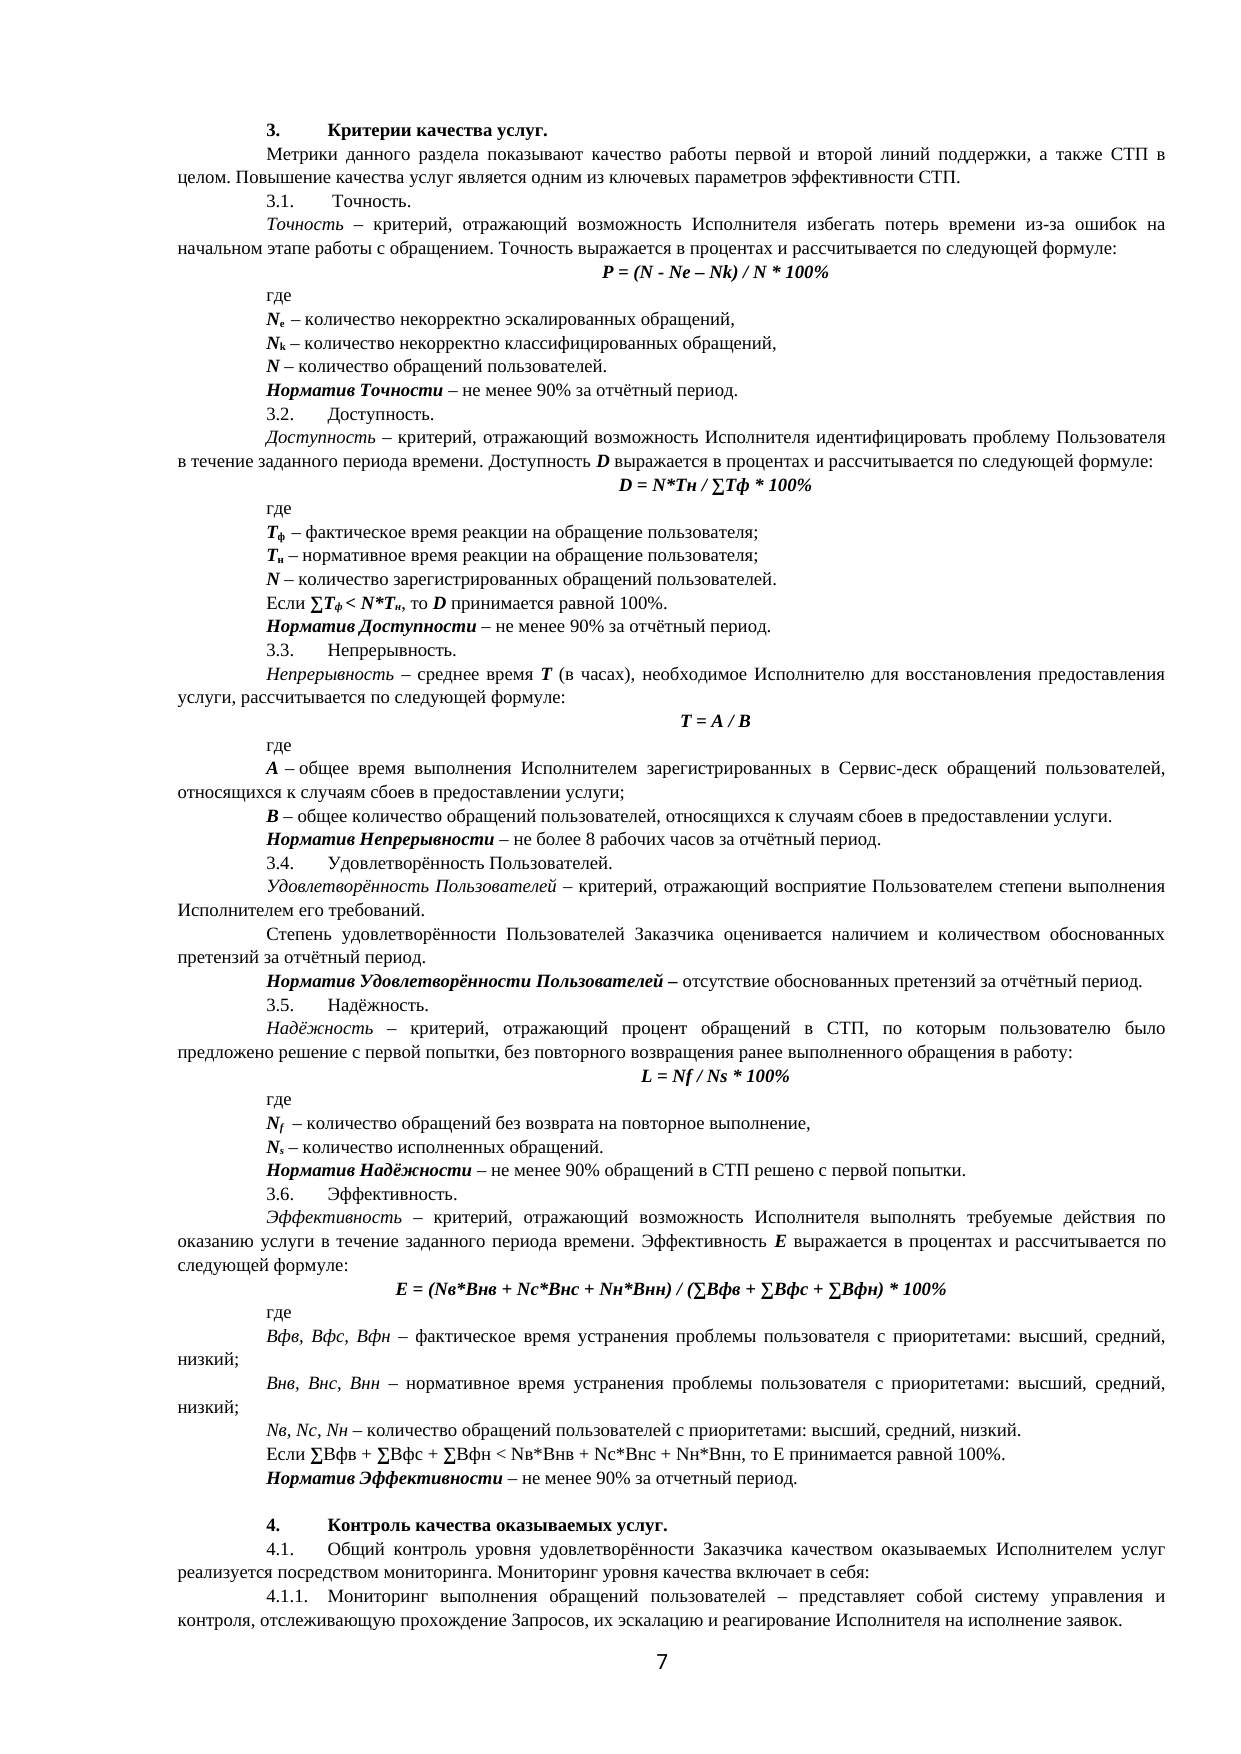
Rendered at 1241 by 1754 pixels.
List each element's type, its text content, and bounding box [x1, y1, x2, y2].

text Удовлетворённость Пользователей – критерий, отражающий восприятие Пользователем степени выполнения Исполнителем его требований. [177, 875, 1167, 921]
list Точность. [177, 190, 1167, 211]
list Эффективность. [177, 1183, 1167, 1204]
text Nf – количество обращений без возврата на повторное выполнение, [177, 1112, 1167, 1133]
text N – количество обращений пользователей. [177, 355, 1167, 377]
text Норматив Эффективности – не менее 90% за отчетный период. [177, 1467, 1167, 1488]
text где [177, 1088, 1167, 1110]
text Tн – нормативное время реакции на обращение пользователя; [177, 544, 1167, 566]
text Метрики данного раздела показывают качество работы первой и второй линий поддержки, а также СТП в целом. Повышение качества услуг является одним из ключевых параметров эффективности СТП. [177, 142, 1167, 188]
list Критерии качества услуг. [177, 119, 1167, 140]
text Точность – критерий, отражающий возможность Исполнителя избегать потерь времени из-за ошибок на начальном этапе работы с обращением. Точность выражается в процентах и рассчитывается по следующей формуле: [177, 213, 1167, 258]
text P = (N - Ne – Nk) / N * 100% [177, 261, 1167, 282]
list Контроль качества оказываемых услуг. [177, 1514, 1167, 1535]
text Nв, Nс, Nн – количество обращений пользователей с приоритетами: высший, средний, низкий. [177, 1419, 1167, 1441]
text Если ∑Вфв + ∑Вфс + ∑Вфн < Nв*Внв + Nс*Внс + Nн*Внн, то Е принимается равной 100%. [177, 1443, 1167, 1464]
text где [177, 284, 1167, 306]
text Если ∑Tф < N*Tн, то D принимается равной 100%. [177, 592, 1167, 613]
text D = N*Tн / ∑Tф * 100% [177, 473, 1167, 495]
text B – общее количество обращений пользователей, относящихся к случаям сбоев в предоставлении услуги. [177, 804, 1167, 826]
text T = A / B [177, 710, 1167, 731]
text Норматив Надёжности – не менее 90% обращений в СТП решено с первой попытки. [177, 1159, 1167, 1181]
text где [177, 497, 1167, 519]
text N – количество зарегистрированных обращений пользователей. [177, 568, 1167, 589]
text Вфв, Вфс, Вфн – фактическое время устранения проблемы пользователя с приоритетами: высший, средний, низкий; [177, 1325, 1167, 1370]
text A – общее время выполнения Исполнителем зарегистрированных в Сервис-деск обращений пользователей, относящихся к случаям сбоев в предоставлении услуги; [177, 757, 1167, 802]
text Эффективность – критерий, отражающий возможность Исполнителя выполнять требуемые действия по оказанию услуги в течение заданного периода времени. Эффективность E выражается в процентах и рассчитывается по следующей формуле: [177, 1206, 1167, 1275]
list Мониторинг выполнения обращений пользователей – представляет собой систему управления и контроля, отслеживающую прохождение Запросов, их эскалацию и реагирование Исполнителя на исполнение заявок. [177, 1585, 1167, 1630]
list Непрерывность. [177, 639, 1167, 661]
text Непрерывность – среднее время T (в часах), необходимое Исполнителю для восстановления предоставления услуги, рассчитывается по следующей формуле: [177, 663, 1167, 708]
list Общий контроль уровня удовлетворённости Заказчика качеством оказываемых Исполнителем услуг реализуется посредством мониторинга. Мониторинг уровня качества включает в себя: [177, 1537, 1167, 1583]
text Ns – количество исполненных обращений. [177, 1136, 1167, 1157]
text Nk – количество некорректно классифицированных обращений, [177, 332, 1167, 353]
list Доступность. [177, 402, 1167, 424]
text Степень удовлетворённости Пользователей Заказчика оценивается наличием и количеством обоснованных претензий за отчётный период. [177, 923, 1167, 968]
text Е = (Nв*Внв + Nс*Внс + Nн*Внн) / (∑Вфв + ∑Вфс + ∑Вфн) * 100% [177, 1277, 1167, 1299]
text Норматив Удовлетворённости Пользователей – отсутствие обоснованных претензий за отчётный период. [177, 970, 1167, 992]
text Надёжность – критерий, отражающий процент обращений в СТП, по которым пользователю было предложено решение с первой попытки, без повторного возвращения ранее выполненного обращения в работу: [177, 1017, 1167, 1062]
text где [177, 1301, 1167, 1323]
text Ne – количество некорректно эскалированных обращений, [177, 308, 1167, 329]
text L = Nf / Ns * 100% [177, 1064, 1167, 1086]
text Tф – фактическое время реакции на обращение пользователя; [177, 521, 1167, 542]
list Надёжность. [177, 994, 1167, 1015]
text Внв, Внс, Внн – нормативное время устранения проблемы пользователя с приоритетами: высший, средний, низкий; [177, 1372, 1167, 1417]
text Норматив Доступности – не менее 90% за отчётный период. [177, 615, 1167, 637]
text Доступность – критерий, отражающий возможность Исполнителя идентифицировать проблему Пользователя в течение заданного периода времени. Доступность D выражается в процентах и рассчитывается по следующей формуле: [177, 426, 1167, 471]
text Норматив Непрерывности – не более 8 рабочих часов за отчётный период. [177, 828, 1167, 850]
list Удовлетворённость Пользователей. [177, 852, 1167, 873]
text Норматив Точности – не менее 90% за отчётный период. [266, 379, 1167, 400]
text где [177, 733, 1167, 755]
